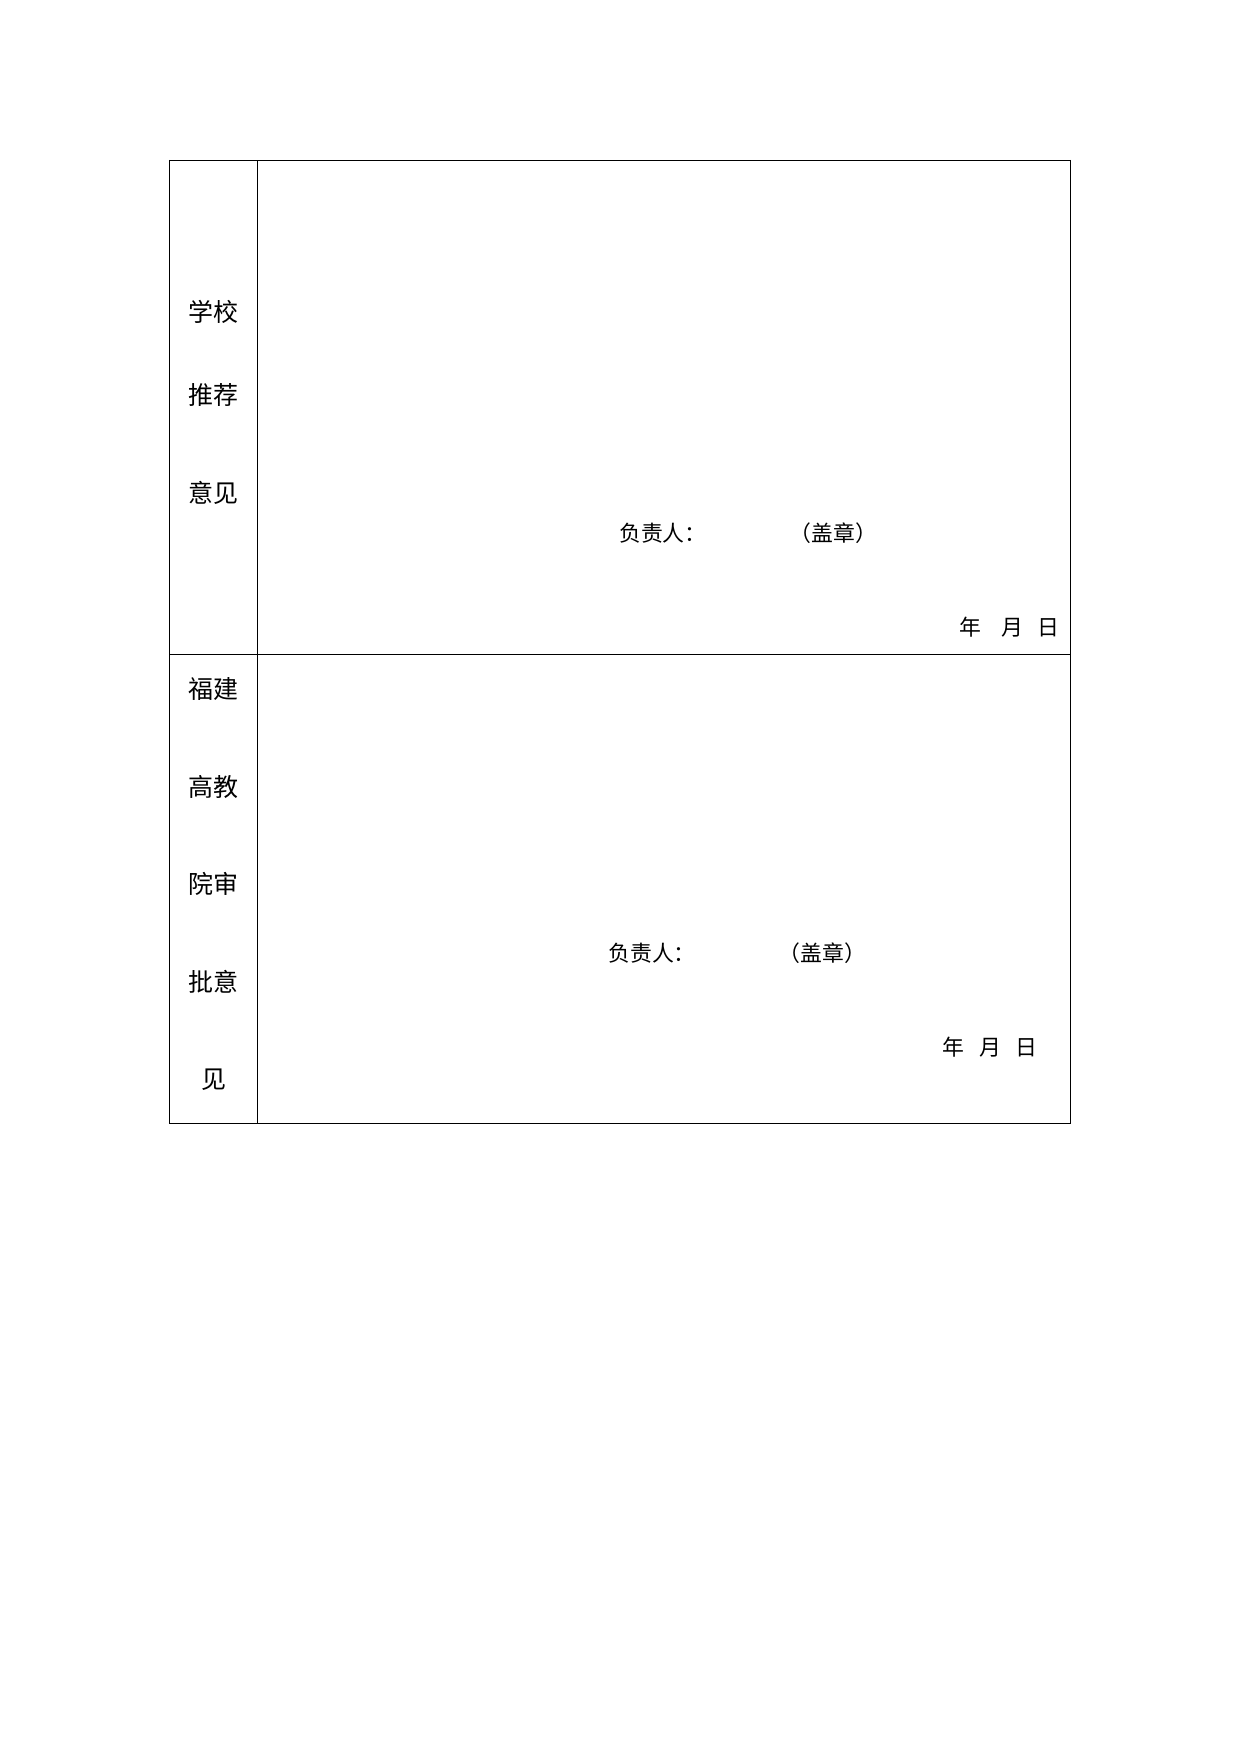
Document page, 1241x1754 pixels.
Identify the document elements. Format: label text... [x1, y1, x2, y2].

table_cell 福建高教院审批意见 [170, 655, 257, 1123]
table_header 学校 推荐意见 [170, 161, 257, 654]
table_cell 负责人： （盖章） 年 月 日 [258, 655, 1070, 1123]
table_header 负责人： （盖章） 年 月 日 [258, 161, 1070, 654]
